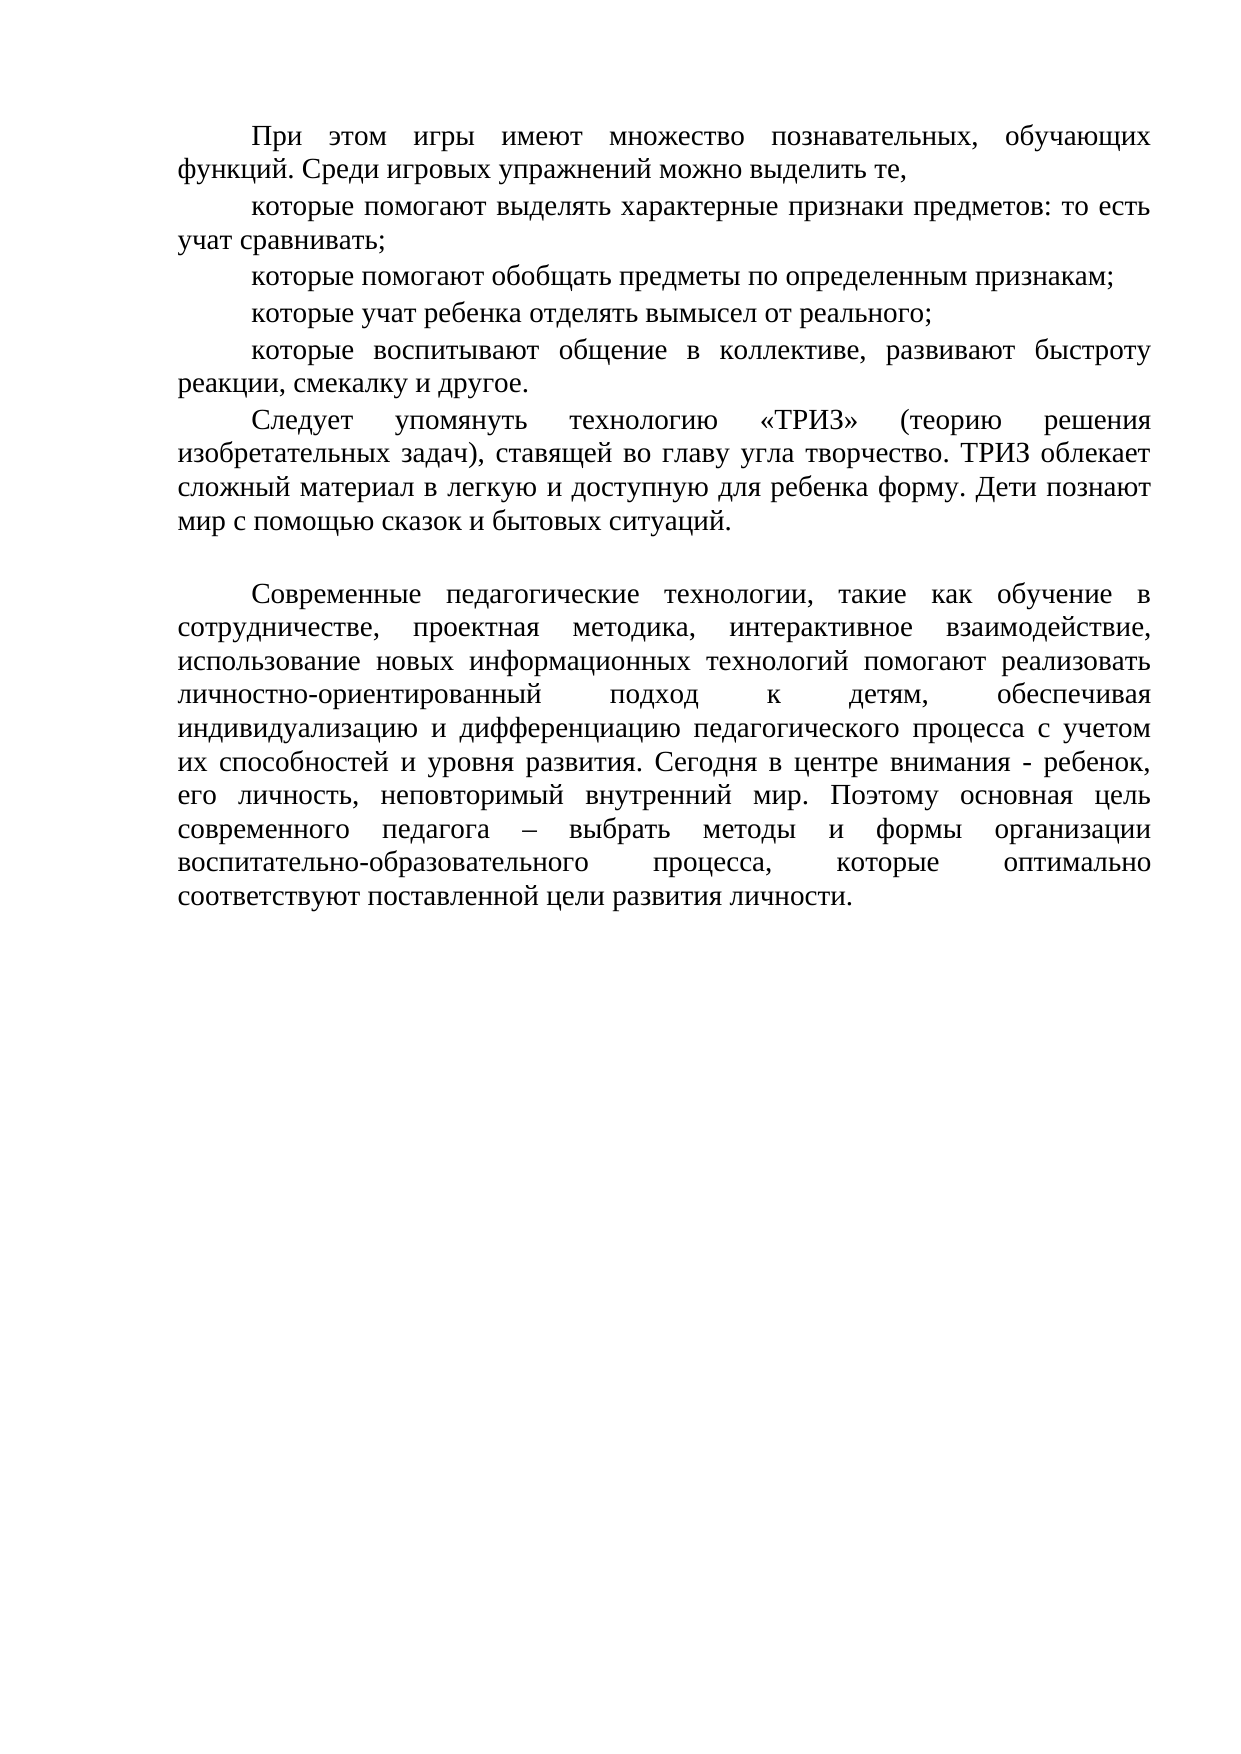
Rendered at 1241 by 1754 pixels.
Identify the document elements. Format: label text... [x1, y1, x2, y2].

text Следует упомянуть технологию «ТРИЗ» (теорию решения изобретательных задач), ставящей во главу угла творчество. ТРИЗ облекает сложный материал в легкую и доступную для ребенка форму. Дети познают мир с помощью сказок и бытовых ситуаций. [177, 402, 1152, 536]
text которые помогают обобщать предметы по определенным признакам; [177, 258, 1152, 292]
text Современные педагогические технологии, такие как обучение в сотрудничестве, проектная методика, интерактивное взаимодействие, использование новых информационных технологий помогают реализовать личностно-ориентированный подход к детям, обеспечивая индивидуализацию и дифференциацию педагогического процесса с учетом их способностей и уровня развития. Сегодня в центре внимания - ребенок, его личность, неповторимый внутренний мир. Поэтому основная цель современного педагога – выбрать методы и формы организации воспитательно-образовательного процесса, которые оптимально соответствуют поставленной цели развития личности. [177, 576, 1152, 911]
text которые помогают выделять характерные признаки предметов: то есть учат сравнивать; [177, 188, 1152, 255]
text которые воспитывают общение в коллективе, развивают быстроту реакции, смекалку и другое. [177, 332, 1152, 399]
text При этом игры имеют множество познавательных, обучающих функций. Среди игровых упражнений можно выделить те, [177, 118, 1152, 185]
text которые учат ребенка отделять вымысел от реального; [177, 295, 1152, 329]
